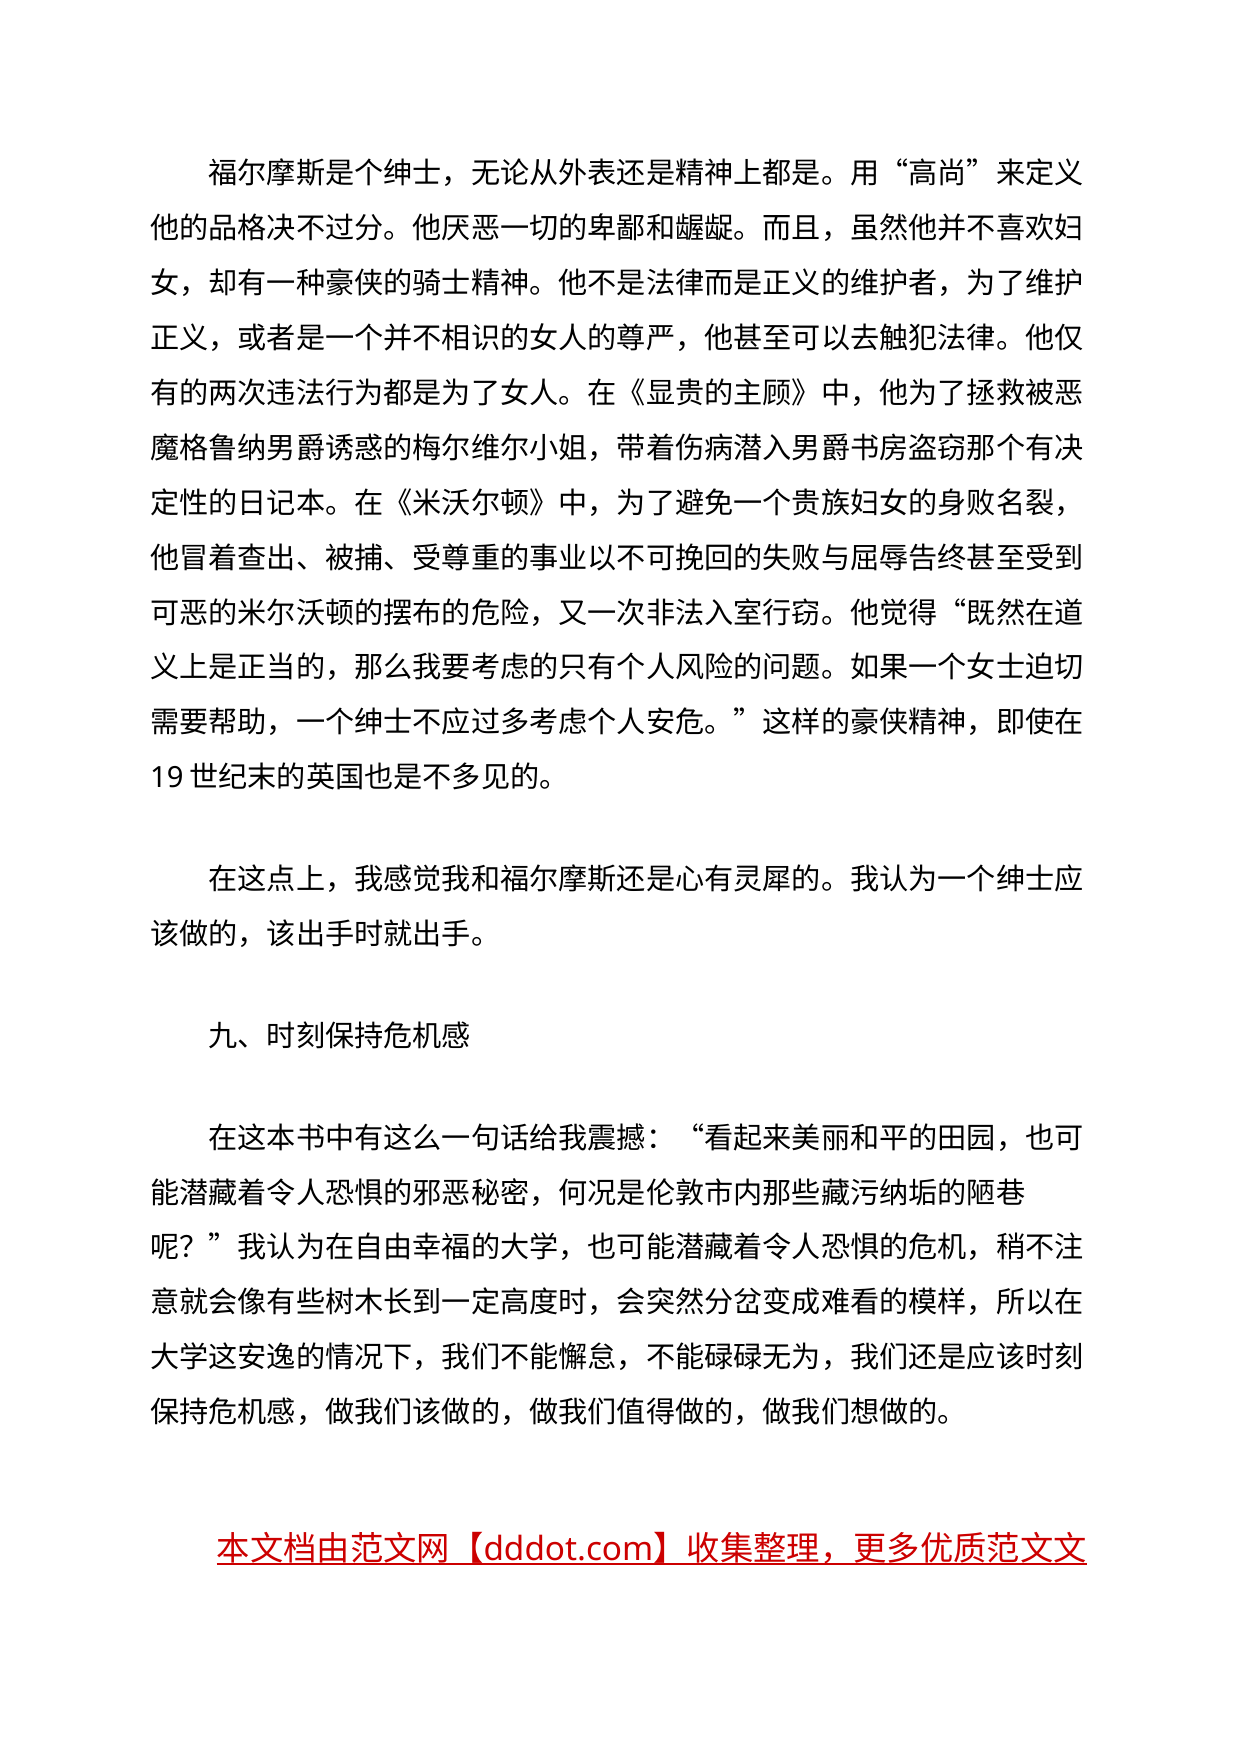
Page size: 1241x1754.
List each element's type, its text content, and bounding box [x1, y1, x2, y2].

text 在这本书中有这么一句话给我震撼：“看起来美丽和平的田园，也可能潜藏着令人恐惧的邪恶秘密，何况是伦敦市内那些藏污纳垢的陋巷呢？”我认为在自由幸福的大学，也可能潜藏着令人恐惧的危机，稍不注意就会像有些树木长到一定高度时，会突然分岔变成难看的模样，所以在大学这安逸的情况下，我们不能懈怠，不能碌碌无为，我们还是应该时刻保持危机感，做我们该做的，做我们值得做的，做我们想做的。 [150, 1114, 1090, 1431]
text 在这点上，我感觉我和福尔摩斯还是心有灵犀的。我认为一个绅士应该做的，该出手时就出手。 [150, 856, 1090, 953]
text 九、时刻保持危机感 [150, 1012, 1090, 1055]
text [150, 1522, 1090, 1570]
text 福尔摩斯是个绅士，无论从外表还是精神上都是。用“高尚”来定义他的品格决不过分。他厌恶一切的卑鄙和龌龊。而且，虽然他并不喜欢妇女，却有一种豪侠的骑士精神。他不是法律而是正义的维护者，为了维护正义，或者是一个并不相识的女人的尊严，他甚至可以去触犯法律。他仅有的两次违法行为都是为了女人。在《显贵的主顾》中，他为了拯救被恶魔格鲁纳男爵诱惑的梅尔维尔小姐，带着伤病潜入男爵书房盗窃那个有决定性的日记本。在《米沃尔顿》中，为了避免一个贵族妇女的身败名裂，他冒着查出、被捕、受尊重的事业以不可挽回的失败与屈辱告终甚至受到可恶的米尔沃顿的摆布的危险，又一次非法入室行窃。他觉得“既然在道义上是正当的，那么我要考虑的只有个人风险的问题。如果一个女士迫切需要帮助，一个绅士不应过多考虑个人安危。”这样的豪侠精神，即使在19世纪末的英国也是不多见的。 [150, 150, 1090, 796]
